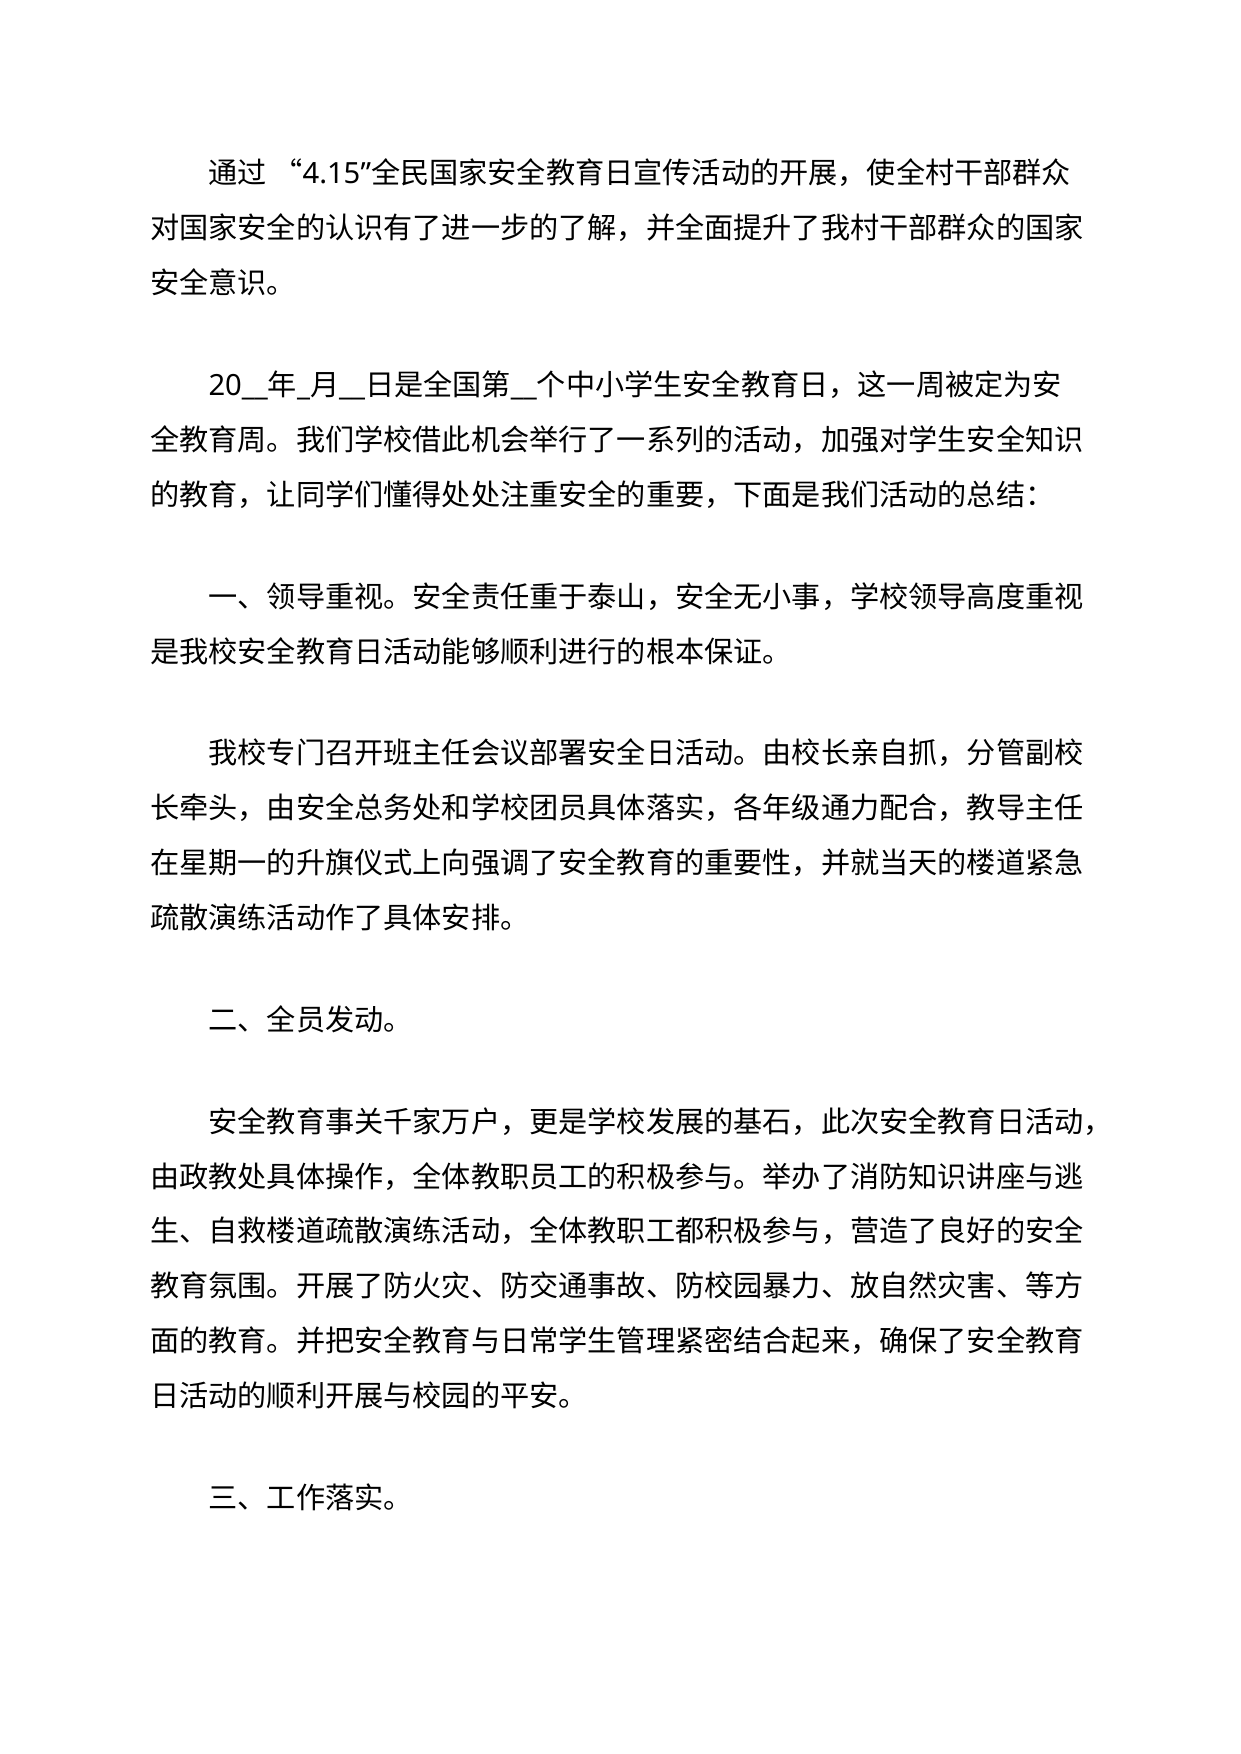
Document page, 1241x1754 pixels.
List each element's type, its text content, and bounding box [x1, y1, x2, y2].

text 三、工作落实。 [150, 1474, 1090, 1517]
text 我校专门召开班主任会议部署安全日活动。由校长亲自抓，分管副校长牵头，由安全总务处和学校团员具体落实，各年级通力配合，教导主任在星期一的升旗仪式上向强调了安全教育的重要性，并就当天的楼道紧急疏散演练活动作了具体安排。 [150, 730, 1090, 937]
text 安全教育事关千家万户，更是学校发展的基石，此次安全教育日活动，由政教处具体操作，全体教职员工的积极参与。举办了消防知识讲座与逃生、自救楼道疏散演练活动，全体教职工都积极参与，营造了良好的安全教育氛围。开展了防火灾、防交通事故、防校园暴力、放自然灾害、等方面的教育。并把安全教育与日常学生管理紧密结合起来，确保了安全教育日活动的顺利开展与校园的平安。 [150, 1098, 1090, 1415]
text 一、领导重视。安全责任重于泰山，安全无小事，学校领导高度重视是我校安全教育日活动能够顺利进行的根本保证。 [150, 573, 1090, 671]
text 二、全员发动。 [150, 996, 1090, 1039]
text 通过 “4.15”全民国家安全教育日宣传活动的开展，使全村干部群众对国家安全的认识有了进一步的了解，并全面提升了我村干部群众的国家安全意识。 [150, 150, 1090, 302]
text 20__年_月__日是全国第__个中小学生安全教育日，这一周被定为安全教育周。我们学校借此机会举行了一系列的活动，加强对学生安全知识的教育，让同学们懂得处处注重安全的重要，下面是我们活动的总结： [150, 362, 1090, 514]
